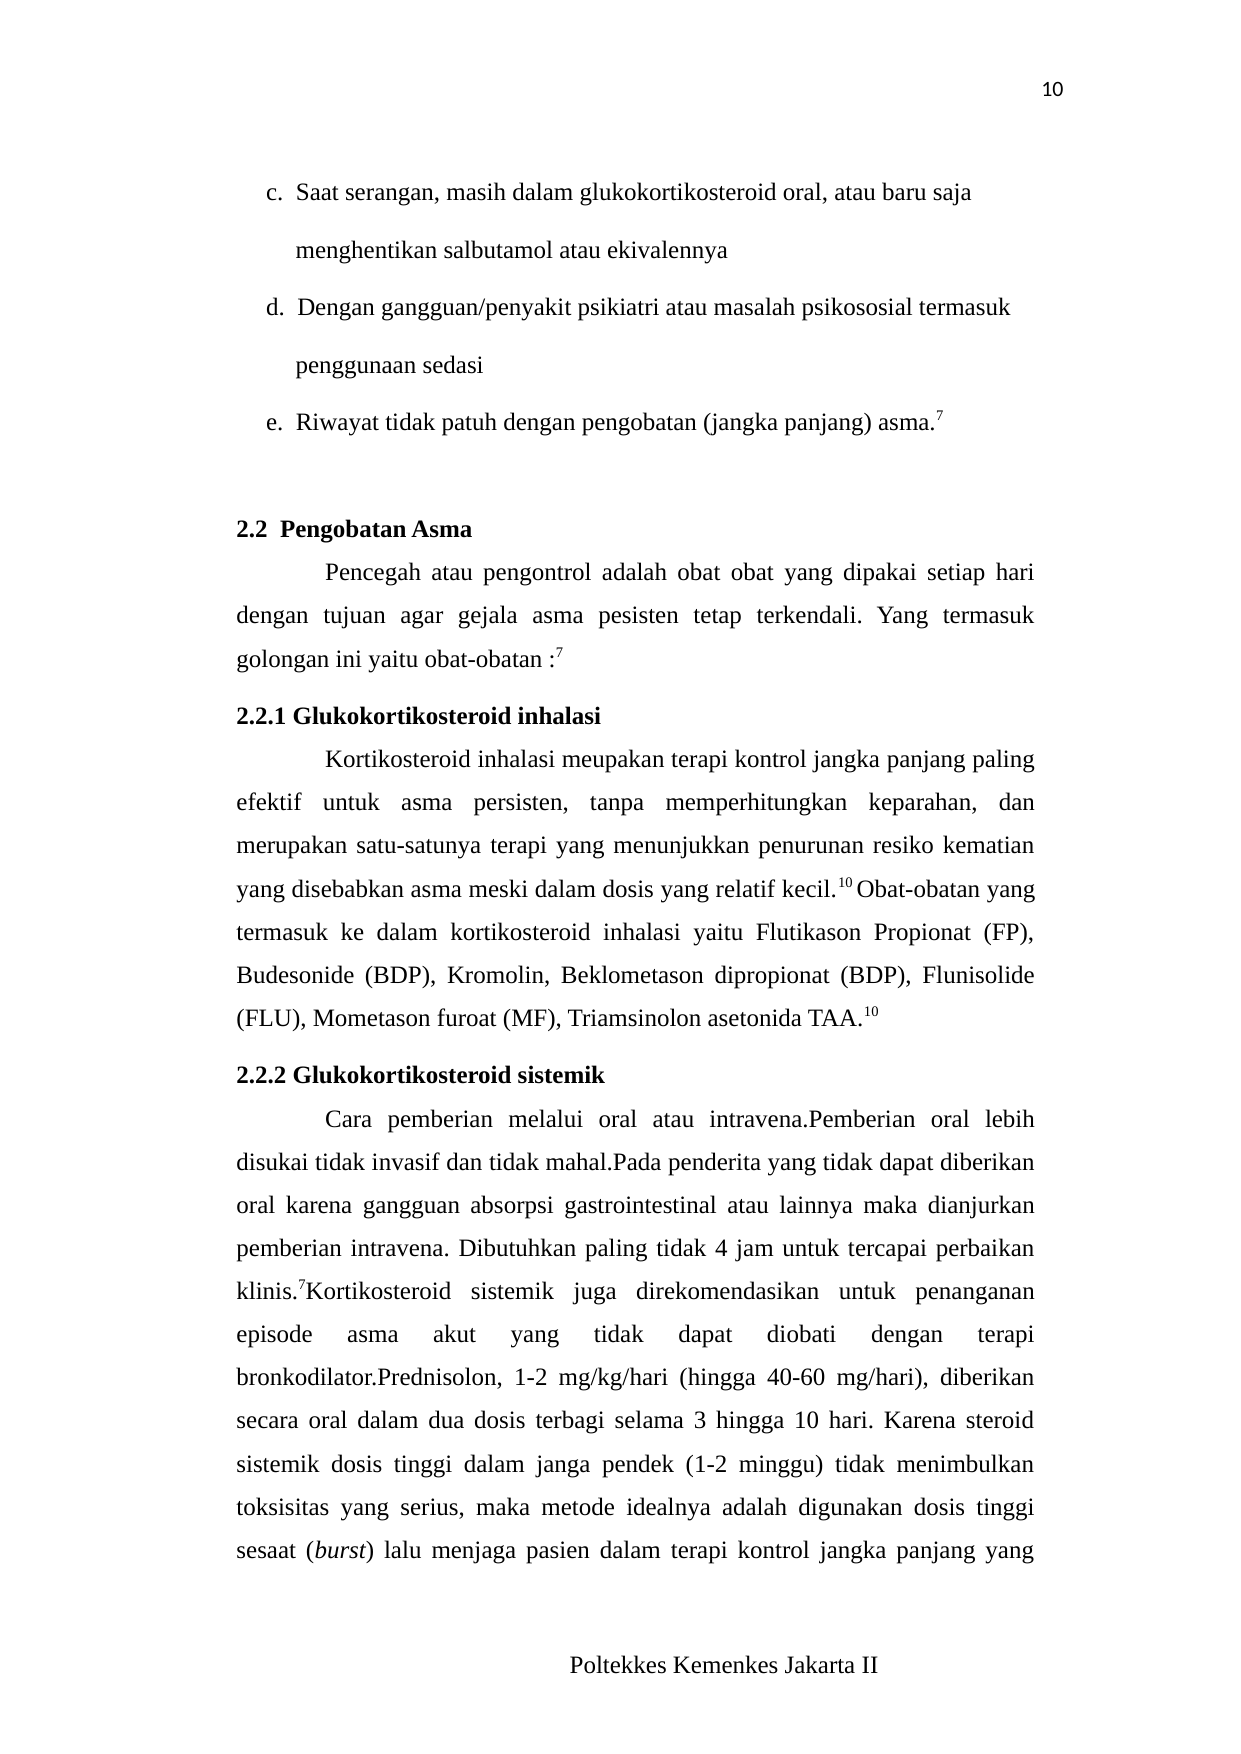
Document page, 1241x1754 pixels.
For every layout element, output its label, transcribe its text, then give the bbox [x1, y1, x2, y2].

text e. Riwayat tidak patuh dengan pengobatan (jangka panjang) asma.7 [266, 407, 1063, 436]
text d. Dengan gangguan/penyakit psikiatri atau masalah psikososial termasuk penggunaan sedasi [266, 292, 1063, 378]
subtitle 2.2 Pengobatan Asma [236, 514, 1063, 543]
text c. Saat serangan, masih dalam glukokortikosteroid oral, atau baru saja menghentikan salbutamol atau ekivalennya [266, 177, 1063, 263]
text Pencegah atau pengontrol adalah obat obat yang dipakai setiap hari dengan tujuan agar gejala asma pesisten tetap terkendali. Yang termasuk golongan ini yaitu obat-obatan :7 [236, 557, 1035, 672]
text 2.2.1 Glukokortikosteroid inhalasi [236, 701, 1063, 730]
text 2.2.2 Glukokortikosteroid sistemik [236, 1061, 1035, 1089]
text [236, 1104, 1035, 1564]
text Kortikosteroid inhalasi meupakan terapi kontrol jangka panjang paling efektif untuk asma persisten, tanpa memperhitungkan keparahan, dan merupakan satu-satunya terapi yang menunjukkan penurunan resiko kematian yang disebabkan asma meski dalam dosis yang relatif kecil.10 Obat-obatan yang termasuk ke dalam kortikosteroid inhalasi yaitu Flutikason Propionat (FP), Budesonide (BDP), Kromolin, Beklometason dipropionat (BDP), Flunisolide (FLU), Mometason furoat (MF), Triamsinolon asetonida TAA.10 [236, 744, 1035, 1032]
